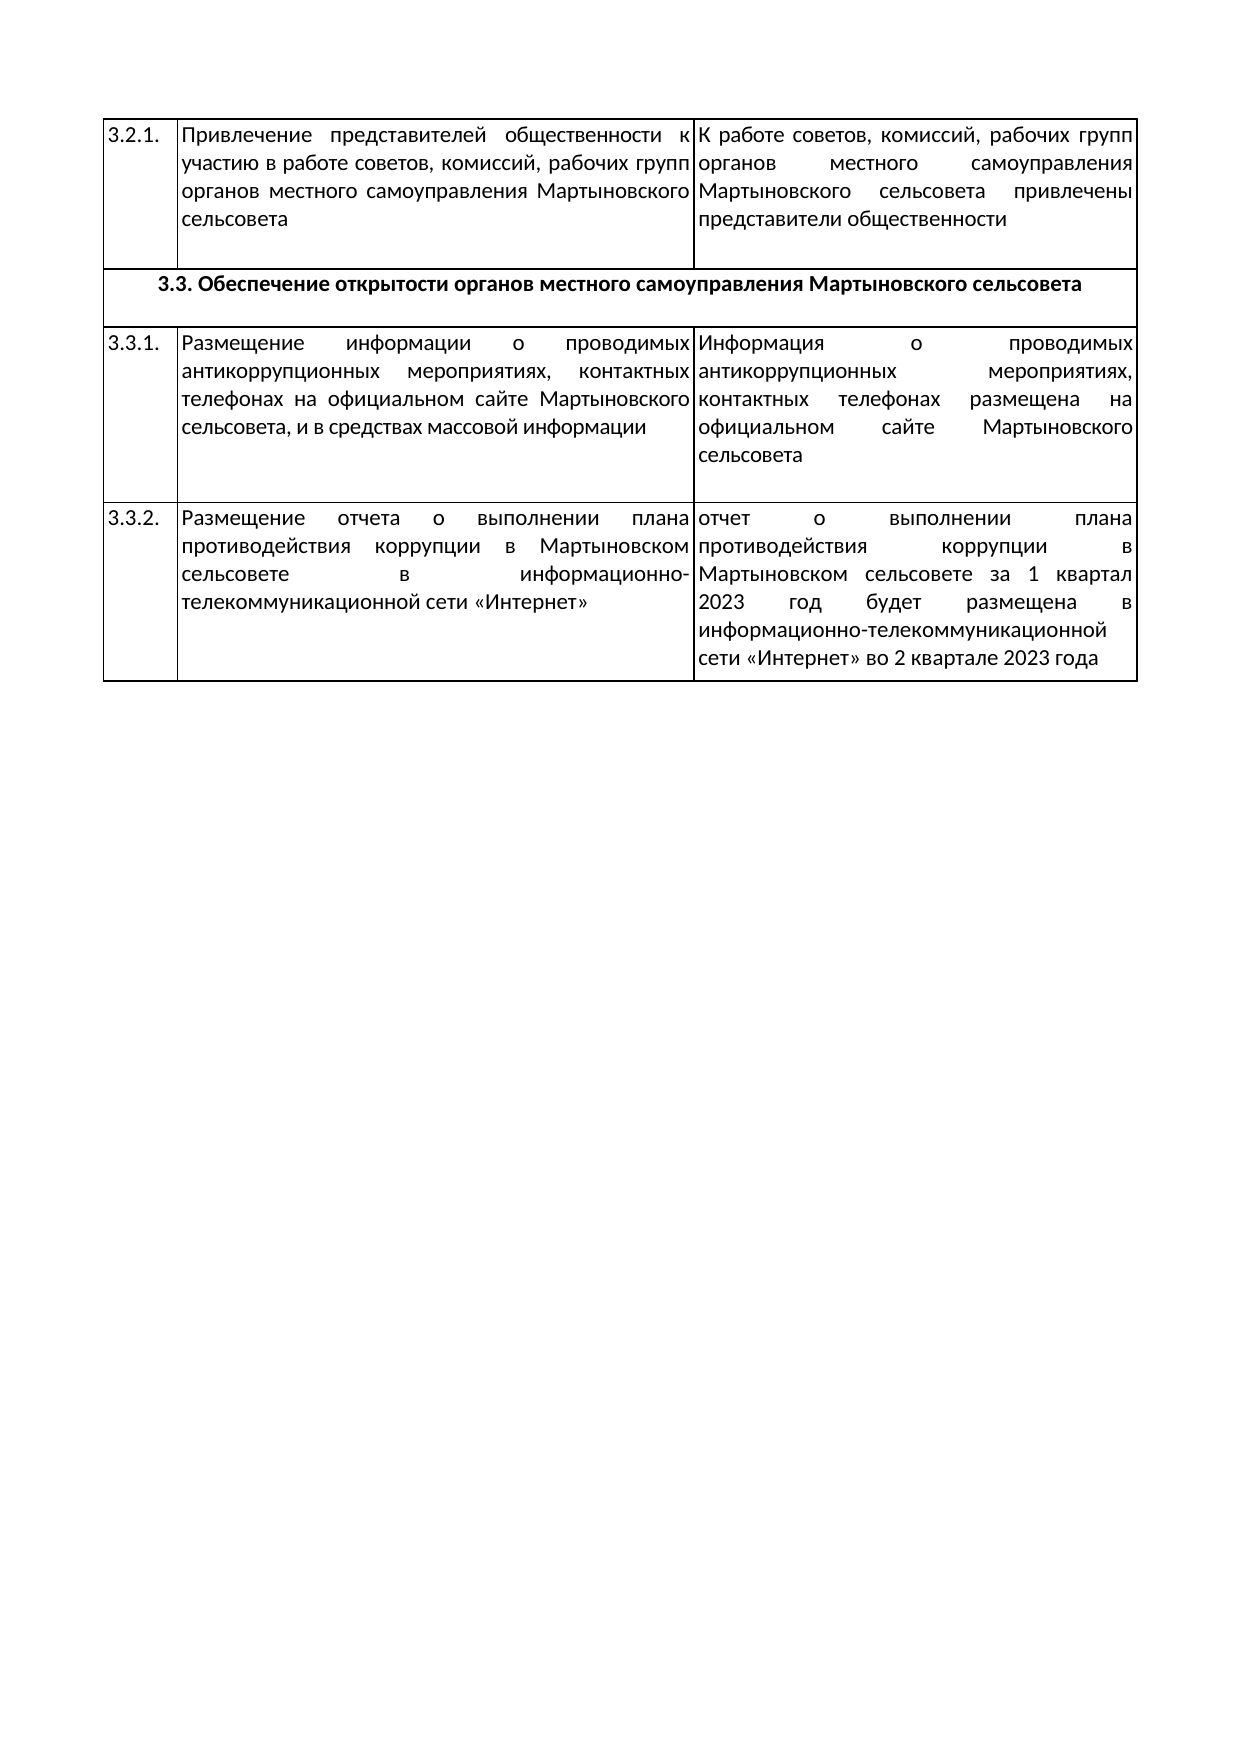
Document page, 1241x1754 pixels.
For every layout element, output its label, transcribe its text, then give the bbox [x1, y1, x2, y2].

table_cell Размещение отчета о выполнении плана противодействия коррупции в Мартыновском сельсовете в информационно-телекоммуникационной сети «Интернет» [178, 503, 693, 680]
table_cell 3.3.2. [104, 503, 177, 680]
table_cell Размещение информации о проводимых антикоррупционных мероприятиях, контактных телефонах на официальном сайте Мартыновского сельсовета, и в средствах массовой информации [178, 328, 693, 502]
table_cell отчет о выполнении плана противодействия коррупции в Мартыновском сельсовете за 1 квартал 2023 год будет размещена в информационно-телекоммуникационной сети «Интернет» во 2 квартале 2023 года [695, 503, 1136, 680]
table_cell Привлечение представителей общественности к участию в работе советов, комиссий, рабочих групп органов местного самоуправления Мартыновского сельсовета [178, 120, 693, 268]
table_cell Информация о проводимых антикоррупционных мероприятиях, контактных телефонах размещена на официальном сайте Мартыновского сельсовета [695, 328, 1136, 502]
table_cell 3.3. Обеспечение открытости органов местного самоуправления Мартыновского сельсовета [104, 270, 1136, 326]
table_cell 3.3.1. [104, 328, 177, 502]
table_cell 3.2.1. [104, 120, 177, 268]
table_cell К работе советов, комиссий, рабочих групп органов местного самоуправления Мартыновского сельсовета привлечены представители общественности [695, 120, 1136, 268]
